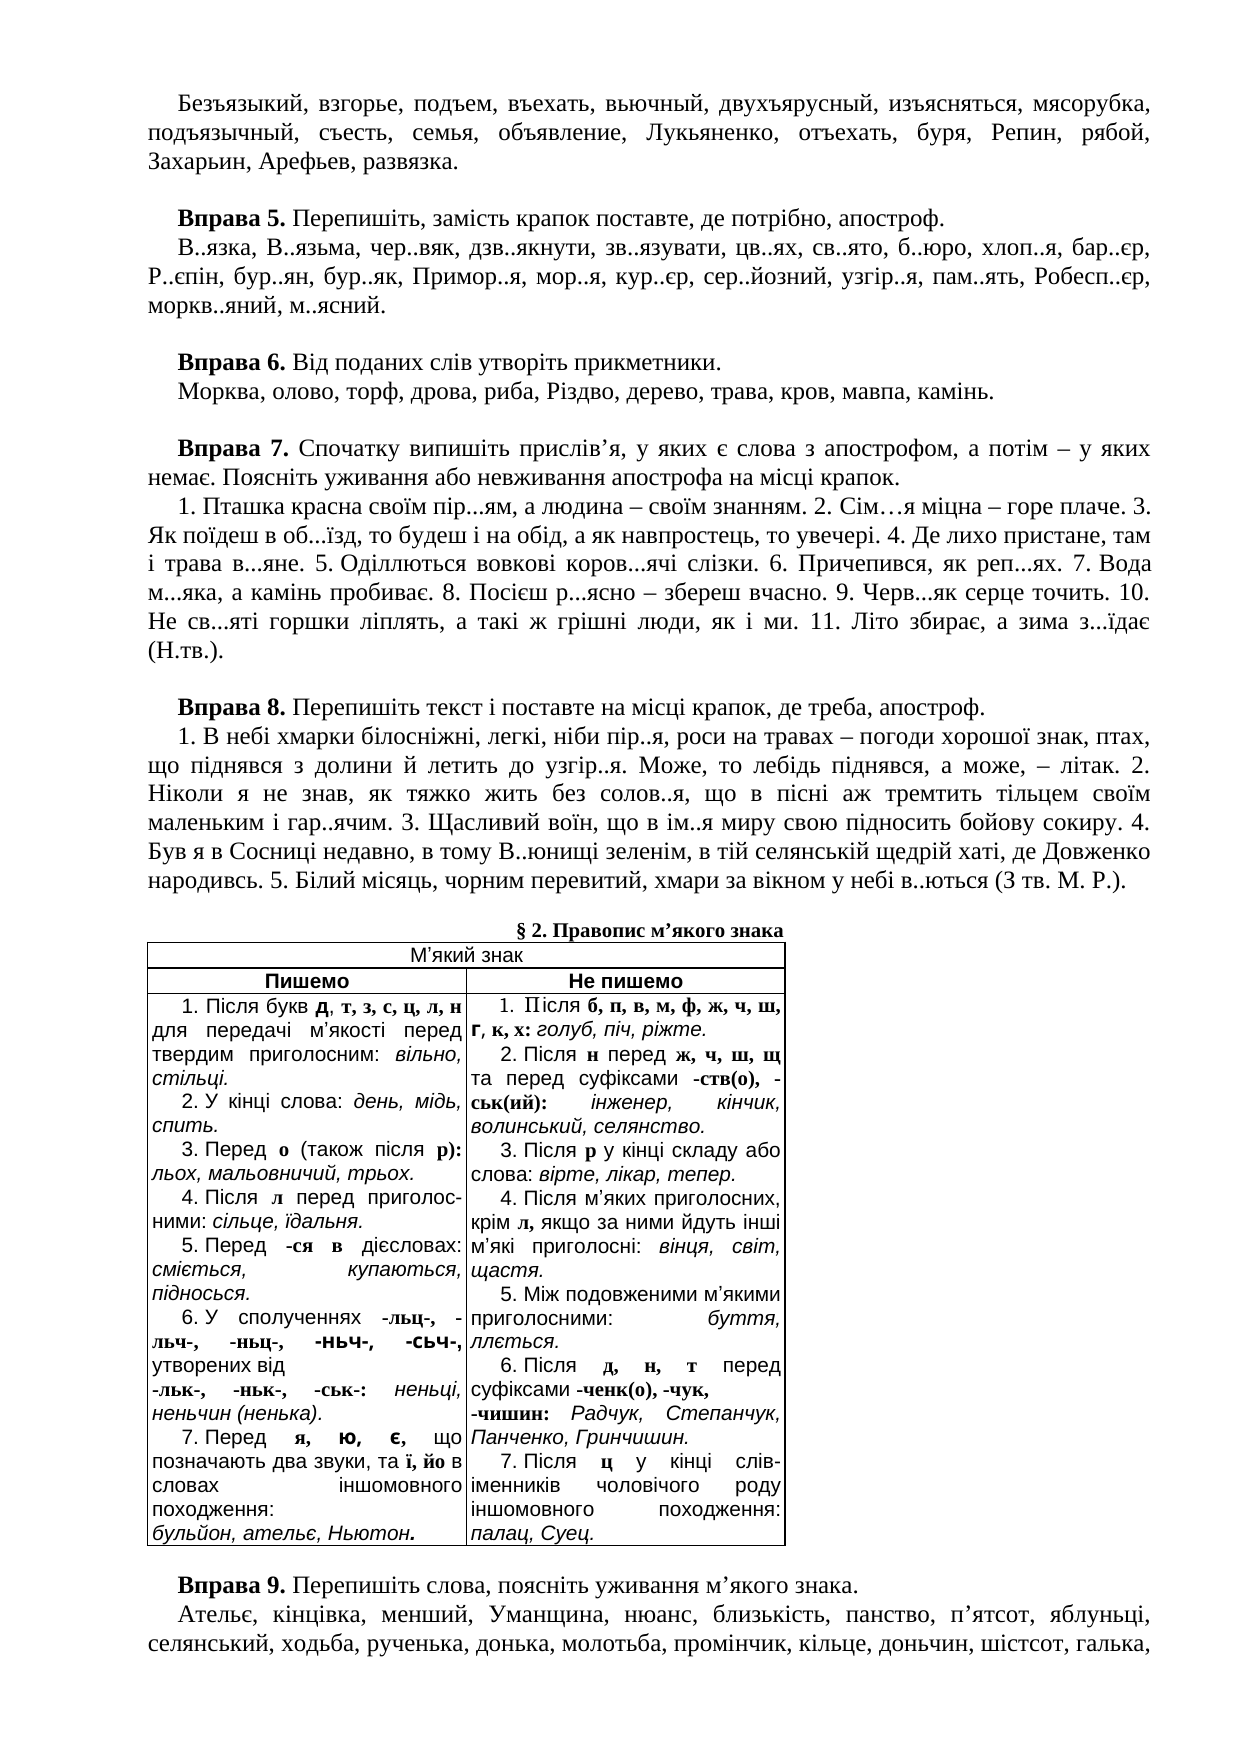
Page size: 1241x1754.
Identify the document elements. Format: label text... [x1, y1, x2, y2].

text Вправа 7. Спочатку випишіть прислівʼя, у яких є слова з апострофом, а потім – у яких немає. Поясніть уживання або невживання апострофа на місці крапок. [148, 433, 1152, 491]
text Безъязыкий, взгорье, подъем, въехать, вьючный, двухъярусный, изъясняться, мясорубка, подъязычный, съесть, семья, объявление, Лукьяненко, отъехать, буря, Репин, рябой, Захарьин, Арефьев, развязка. [148, 88, 1152, 175]
text Вправа 6. Від поданих слів утворіть прикметники. [148, 347, 1152, 376]
text § 2. Правопис мʼякого знака [148, 918, 1152, 942]
text Морква, олово, торф, дрова, риба, Різдво, дерево, трава, кров, мавпа, камінь. [148, 376, 1152, 405]
text В..язка, В..язьма, чер..вяк, дзв..якнути, зв..язувати, цв..ях, св..ято, б..юро, хлоп..я, бар..єр, Р..єпін, бур..ян, бур..як, Примор..я, мор..я, кур..єр, сер..йозний, узгір..я, пам..ять, Робесп..єр, моркв..яний, м..ясний. [148, 232, 1152, 318]
text Вправа 5. Перепишіть, замість крапок поставте, де потрібно, апостроф. [148, 203, 1152, 232]
text 1. Пташка красна своїм пір...ям, а людина – своїм знанням. 2. Сім…я міцна – горе плаче. 3. Як поїдеш в об...їзд, то будеш і на обід, а як навпростець, то увечері. 4. Де лихо пристане, там і трава в...яне. 5. Оділлються вовкові коров...ячі слізки. 6. Причепився, як реп...ях. 7. Вода м...яка, а камінь пробиває. 8. Посієш р...ясно – збереш вчасно. 9. Черв...як серце точить. 10. Не св...яті горшки ліплять, а такі ж грішні люди, як і ми. 11. Літо збирає, а зима з...їдає (Н.тв.). [148, 491, 1152, 663]
text 1. В небі хмарки білосніжні, легкі, ніби пір..я, роси на травах – погоди хорошої знак, птах, що піднявся з долини й летить до узгір..я. Може, то лебідь піднявся, а може, – літак. 2. Ніколи я не знав, як тяжко жить без солов..я, що в пісні аж тремтить тільцем своїм маленьким і гар..ячим. 3. Щасливий воїн, що в ім..я миру свою підносить бойову сокиру. 4. Був я в Сосниці недавно, в тому В..юнищі зеленім, в тій селянській щедрій хаті, де Довженко народивсь. 5. Білий місяць, чорним перевитий, хмари за вікном у небі в..ються (З тв. М. Р.). [148, 721, 1152, 893]
table_header Мʼякий знак [148, 943, 784, 967]
table_cell 1. Після б, п, в, м, ф, ж, ч, ш, г, к, х: голуб, піч, ріжте. 2. Після н перед ж, ч, ш, щ та перед суфіксами -ств(о), -ськ(ий): інженер, кінчик, волинський, селянство. 3. Після р у кінці складу або слова: вірте, лікар, тепер. 4. Після мʼяких приголосних, крім л, якщо за ними йдуть інші мʼякі приголосні: вінця, світ, щастя. 5. Між подовженими мʼякими приголосними: буття, ллється. 6. Після д, н, т перед суфіксами -ченк(о), -чук, -чишин: Радчук, Степанчук, Панченко, Гринчишин. 7. Після ц у кінці слів-іменників чоловічого роду іншомовного походження: палац, Суец. [467, 994, 784, 1545]
table_cell 1. Після букв д, т, з, с, ц, л, н для передачі мʼякості перед твердим приголосним: вільно, стільці. 2. У кінці слова: день, мідь, спить. 3. Перед о (також після р): льох, мальовничий, трьох. 4. Після л перед приголос-ними: сільце, їдальня. 5. Перед -ся в дієсловах: сміється, купаються, підносься. 6. У сполученнях -льц-, -льч-, -ньц-, -ньч-, -сьч-, утворених від -льк-, -ньк-, -ськ-: неньці, неньчин (ненька). 7. Перед я, ю, є, що позначають два звуки, та ї, йо в словах іншомовного походження: бульйон, ательє, Ньютон. [148, 994, 466, 1545]
text Вправа 8. Перепишіть текст і поставте на місці крапок, де треба, апостроф. [148, 692, 1152, 721]
table_cell Не пишемо [467, 969, 784, 993]
text Вправа 9. Перепишіть слова, поясніть уживання мʼякого знака. [148, 1571, 1152, 1599]
table_cell Пишемо [148, 969, 466, 993]
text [148, 1599, 1152, 1657]
